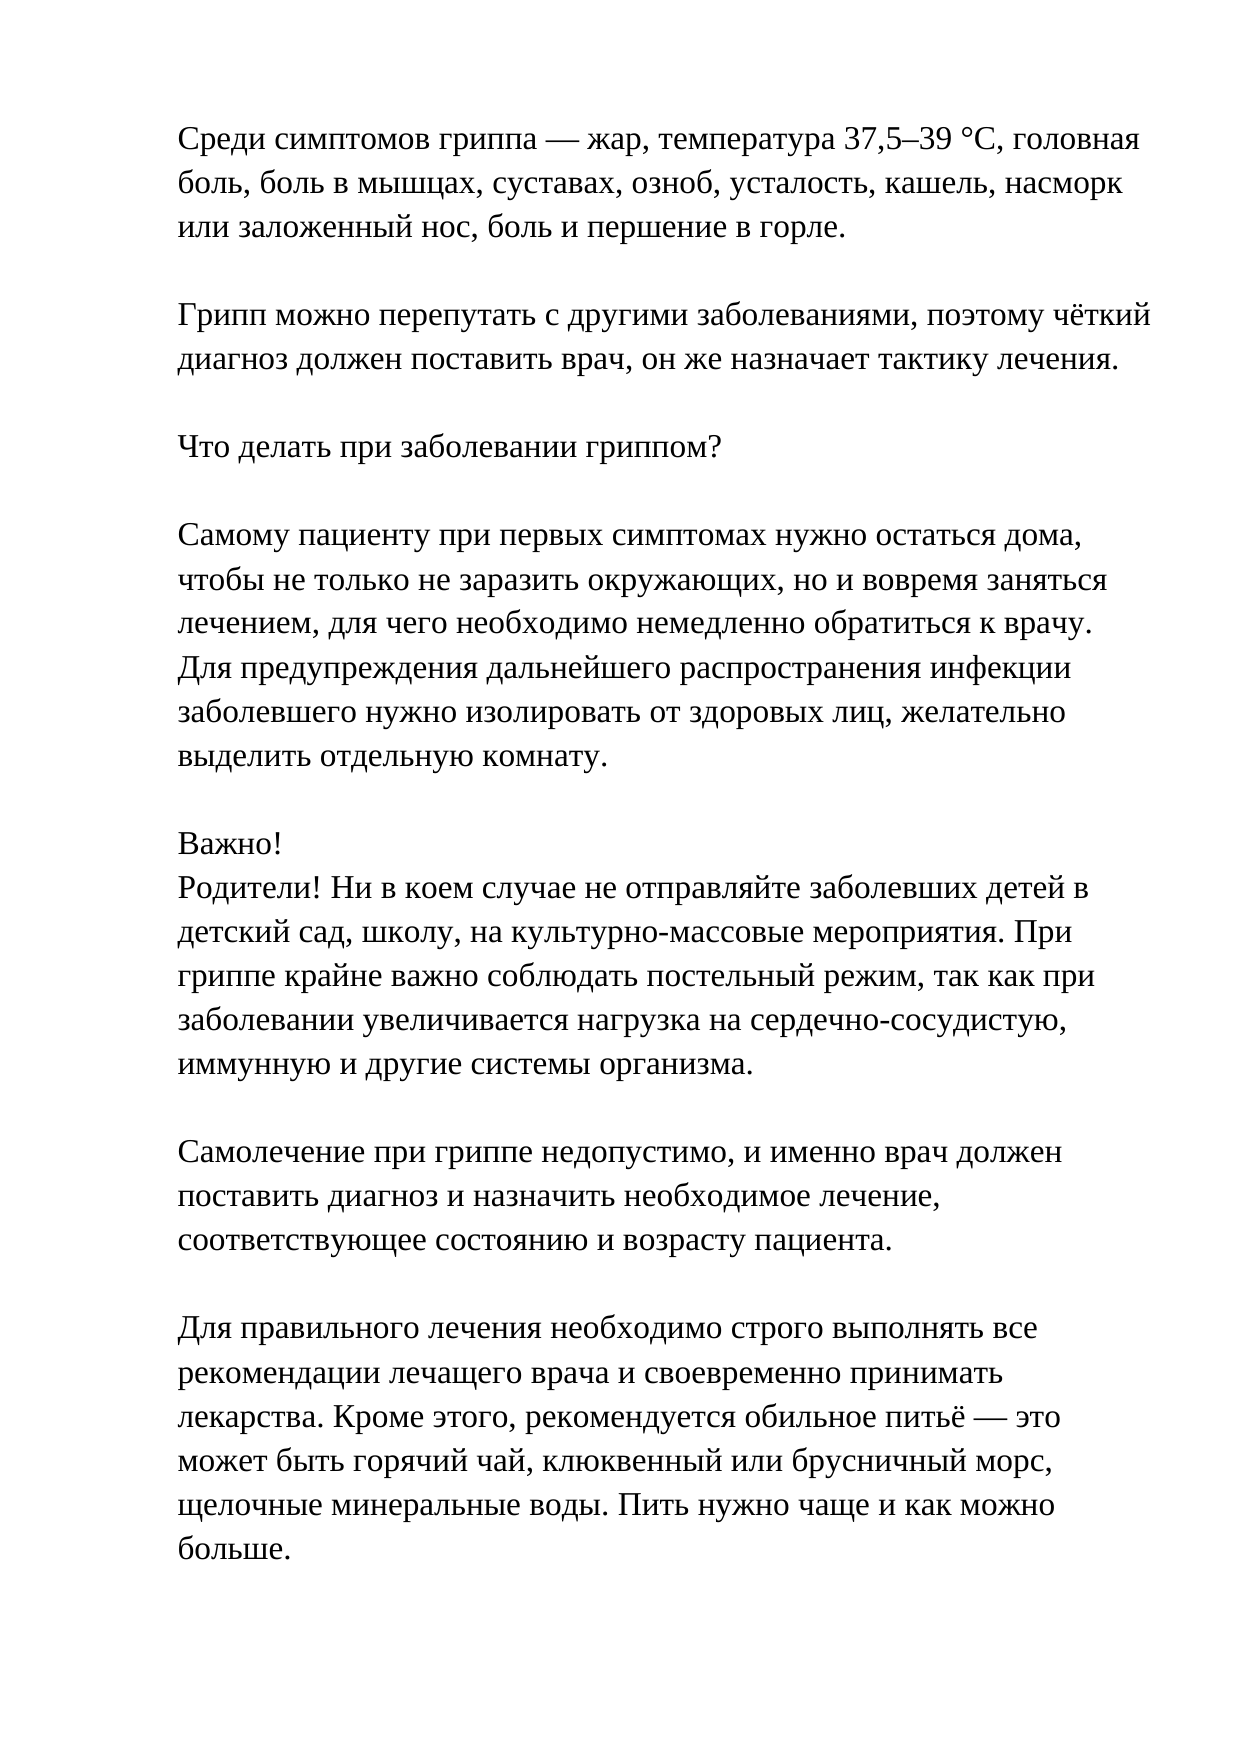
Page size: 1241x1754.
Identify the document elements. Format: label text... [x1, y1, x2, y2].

text Самолечение при гриппе недопустимо, и именно врач должен поставить диагноз и назначить необходимое лечение, соответствующее состоянию и возрасту пациента. [177, 1132, 1152, 1258]
text Для правильного лечения необходимо строго выполнять все рекомендации лечащего врача и своевременно принимать лекарства. Кроме этого, рекомендуется обильное питьё — это может быть горячий чай, клюквенный или брусничный морс, щелочные минеральные воды. Пить нужно чаще и как можно больше. [177, 1308, 1152, 1566]
text Что делать при заболевании гриппом? [177, 427, 1152, 465]
text Самому пациенту при первых симптомах нужно остаться дома, чтобы не только не заразить окружающих, но и вовремя заняться лечением, для чего необходимо немедленно обратиться к врачу. Для предупреждения дальнейшего распространения инфекции заболевшего нужно изолировать от здоровых лиц, желательно выделить отдельную комнату. [177, 515, 1152, 773]
text Среди симптомов гриппа — жар, температура 37,5–39 °С, головная боль, боль в мышцах, суставах, озноб, усталость, кашель, насморк или заложенный нос, боль и першение в горле. [177, 118, 1152, 244]
text Важно! [177, 823, 1152, 861]
text Родители! Ни в коем случае не отправляйте заболевших детей в детский сад, школу, на культурно-массовые мероприятия. При гриппе крайне важно соблюдать постельный режим, так как при заболевании увеличивается нагрузка на сердечно-сосудистую, иммунную и другие системы организма. [177, 867, 1152, 1082]
text Грипп можно перепутать с другими заболеваниями, поэтому чёткий диагноз должен поставить врач, он же назначает тактику лечения. [177, 294, 1152, 377]
